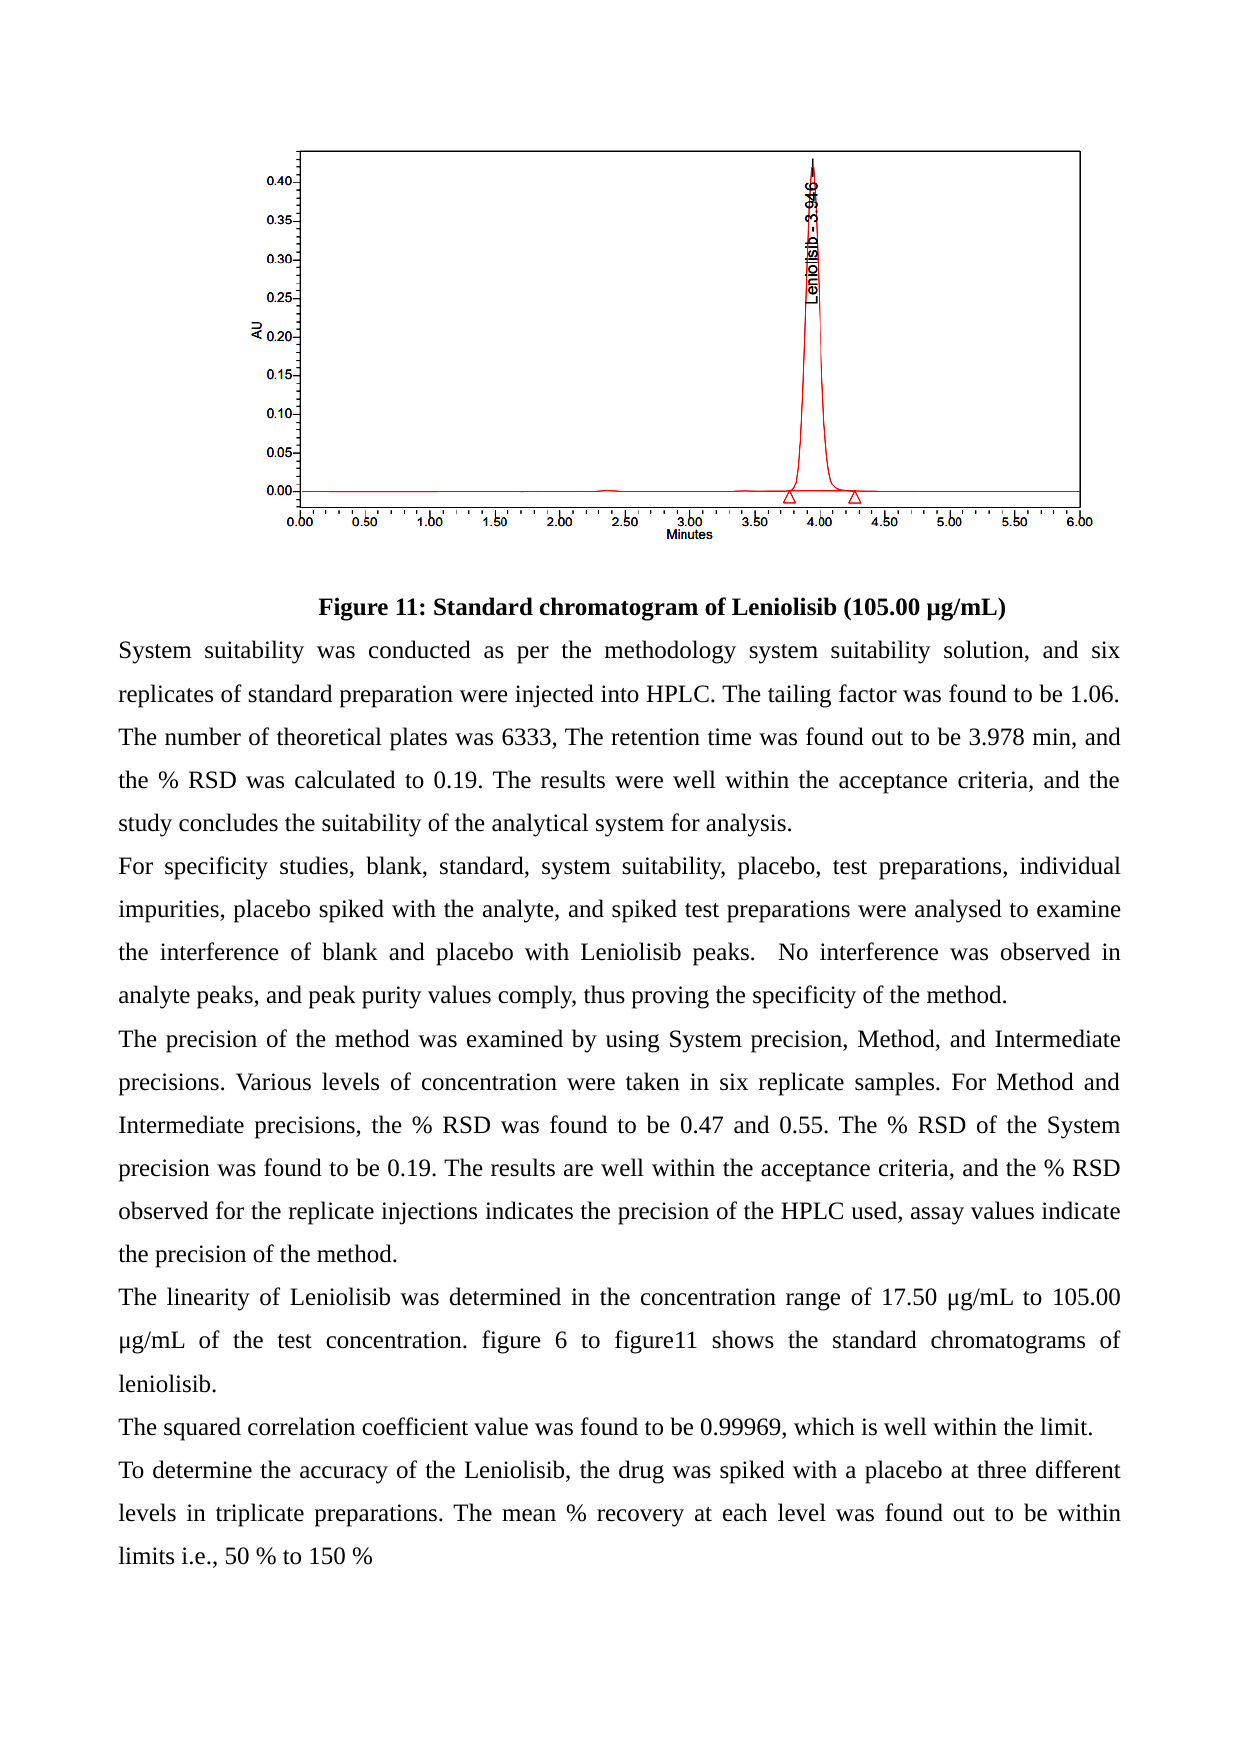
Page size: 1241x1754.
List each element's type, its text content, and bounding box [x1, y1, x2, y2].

text System suitability was conducted as per the methodology system suitability solution, and six replicates of standard preparation were injected into HPLC. The tailing factor was found to be 1.06. The number of theoretical plates was 6333, The retention time was found out to be 3.978 min, and the % RSD was calculated to 0.19. The results were well within the acceptance criteria, and the study concludes the suitability of the analytical system for analysis. [118, 636, 1122, 837]
text The precision of the method was examined by using System precision, Method, and Intermediate precisions. Various levels of concentration were taken in six replicate samples. For Method and Intermediate precisions, the % RSD was found to be 0.47 and 0.55. The % RSD of the System precision was found to be 0.19. The results are well within the acceptance criteria, and the % RSD observed for the replicate injections indicates the precision of the HPLC used, assay values indicate the precision of the method. [118, 1024, 1122, 1268]
text Figure 11: Standard chromatogram of Leniolisib (105.00 μg/mL) [118, 592, 1122, 621]
text The squared correlation coefficient value was found to be 0.99969, which is well within the limit. [118, 1412, 1122, 1441]
picture [229, 142, 1094, 545]
text For specificity studies, blank, standard, system suitability, placebo, test preparations, individual impurities, placebo spiked with the analyte, and spiked test preparations were analysed to examine the interference of blank and placebo with Leniolisib peaks. No interference was observed in analyte peaks, and peak purity values comply, thus proving the specificity of the method. [118, 851, 1122, 1009]
text To determine the accuracy of the Leniolisib, the drug was spiked with a placebo at three different levels in triplicate preparations. The mean % recovery at each level was found out to be within limits i.e., 50 % to 150 % [118, 1455, 1122, 1570]
text The linearity of Leniolisib was determined in the concentration range of 17.50 μg/mL to 105.00 μg/mL of the test concentration. figure 6 to figure11 shows the standard chromatograms of leniolisib. [118, 1282, 1122, 1397]
